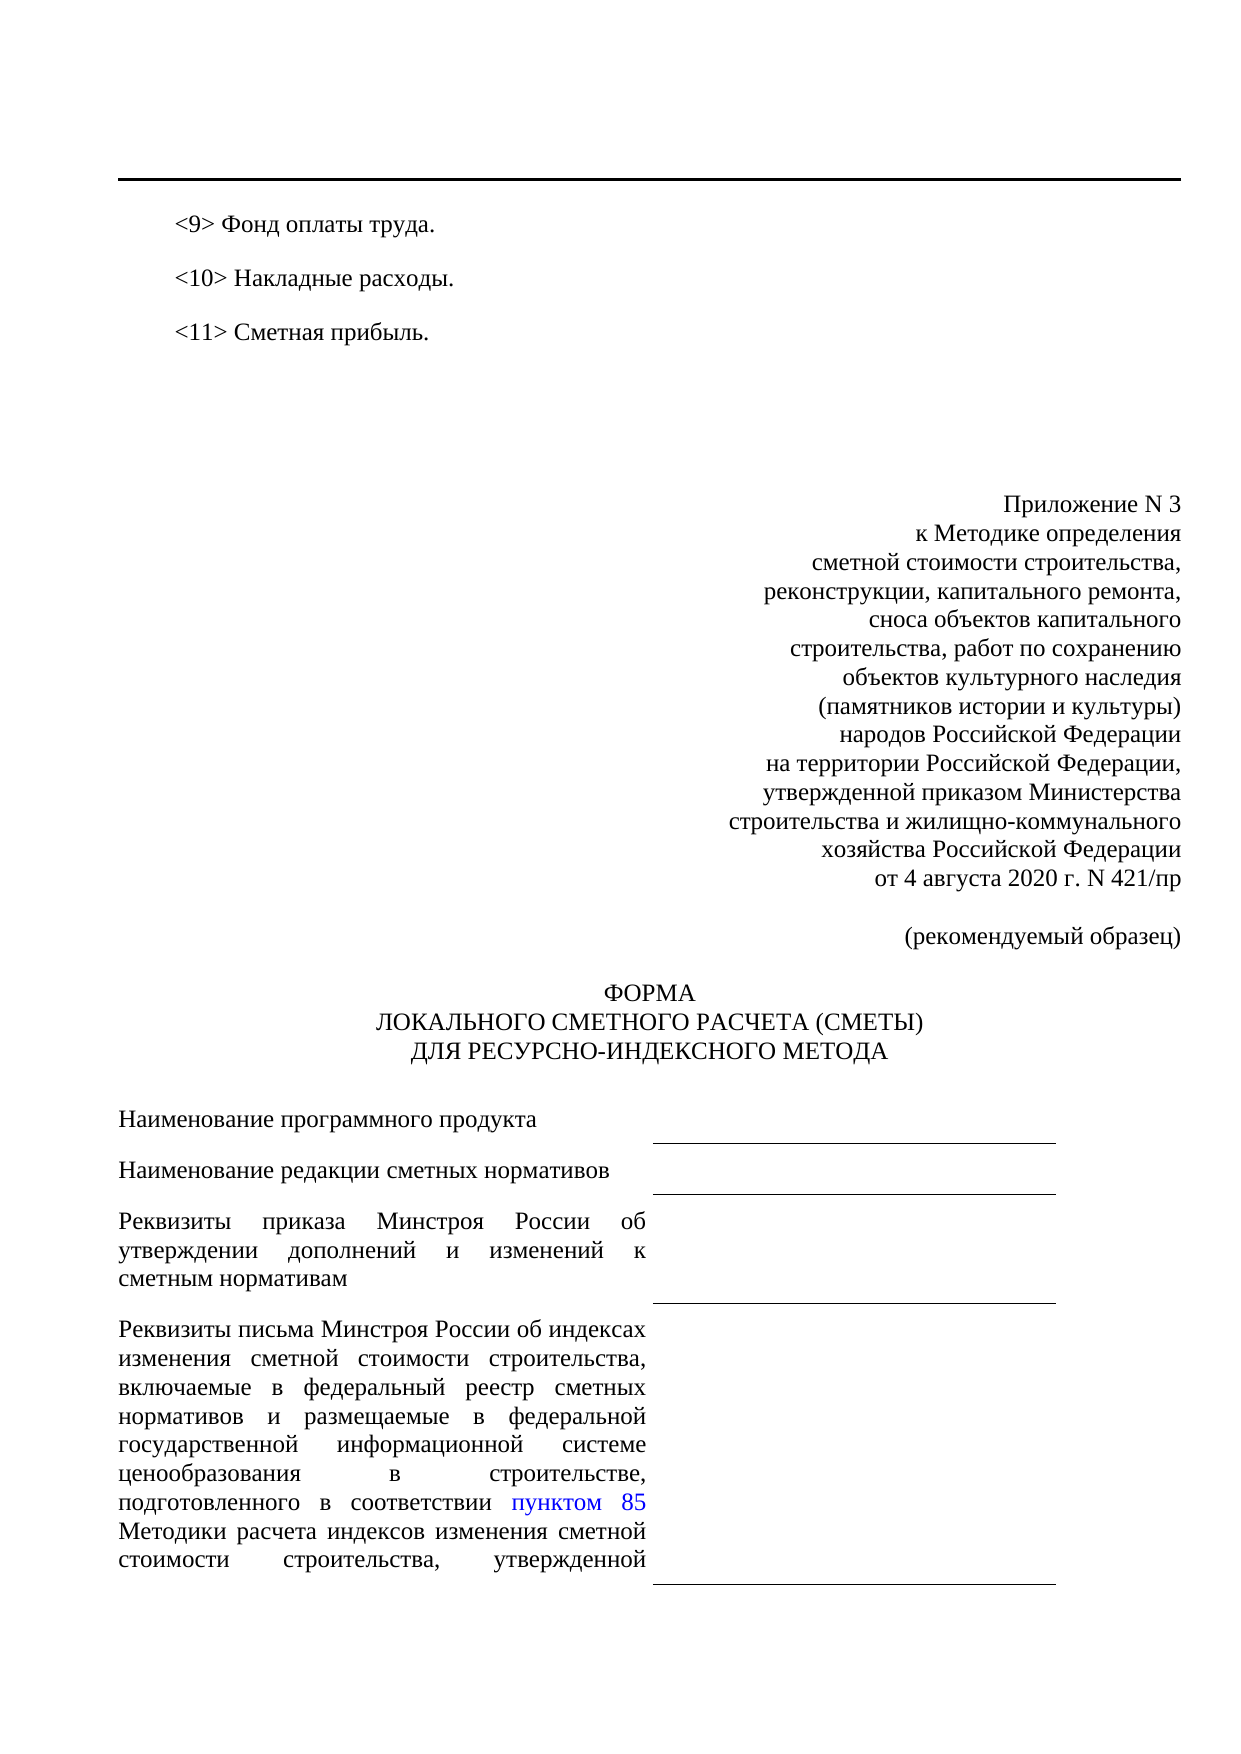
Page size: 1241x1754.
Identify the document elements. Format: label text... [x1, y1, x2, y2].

text реконструкции, капитального ремонта, [118, 576, 1181, 604]
text хозяйства Российской Федерации [118, 834, 1181, 863]
text народов Российской Федерации [118, 719, 1181, 748]
text сметной стоимости строительства, [118, 547, 1181, 576]
text ФОРМА [118, 978, 1181, 1007]
text на территории Российской Федерации, [118, 748, 1181, 777]
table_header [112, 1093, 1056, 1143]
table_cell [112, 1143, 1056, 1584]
text ЛОКАЛЬНОГО СМЕТНОГО РАСЧЕТА (СМЕТЫ) [118, 1007, 1181, 1036]
text объектов культурного наследия [118, 662, 1181, 691]
text (памятников истории и культуры) [118, 691, 1181, 719]
text к Методике определения [118, 518, 1181, 547]
text утвержденной приказом Министерства [118, 777, 1181, 806]
text от 4 августа 2020 г. N 421/пр [118, 863, 1181, 892]
text ДЛЯ РЕСУРСНО-ИНДЕКСНОГО МЕТОДА [118, 1036, 1181, 1064]
text строительства и жилищно-коммунального [118, 806, 1181, 834]
text (рекомендуемый образец) [118, 921, 1181, 949]
text <9> Фонд оплаты труда. [118, 209, 1181, 238]
text <10> Накладные расходы. [118, 263, 1181, 292]
text сноса объектов капитального [118, 604, 1181, 633]
text <11> Сметная прибыль. [118, 317, 1181, 346]
text Приложение N 3 [118, 489, 1181, 518]
text строительства, работ по сохранению [118, 633, 1181, 662]
